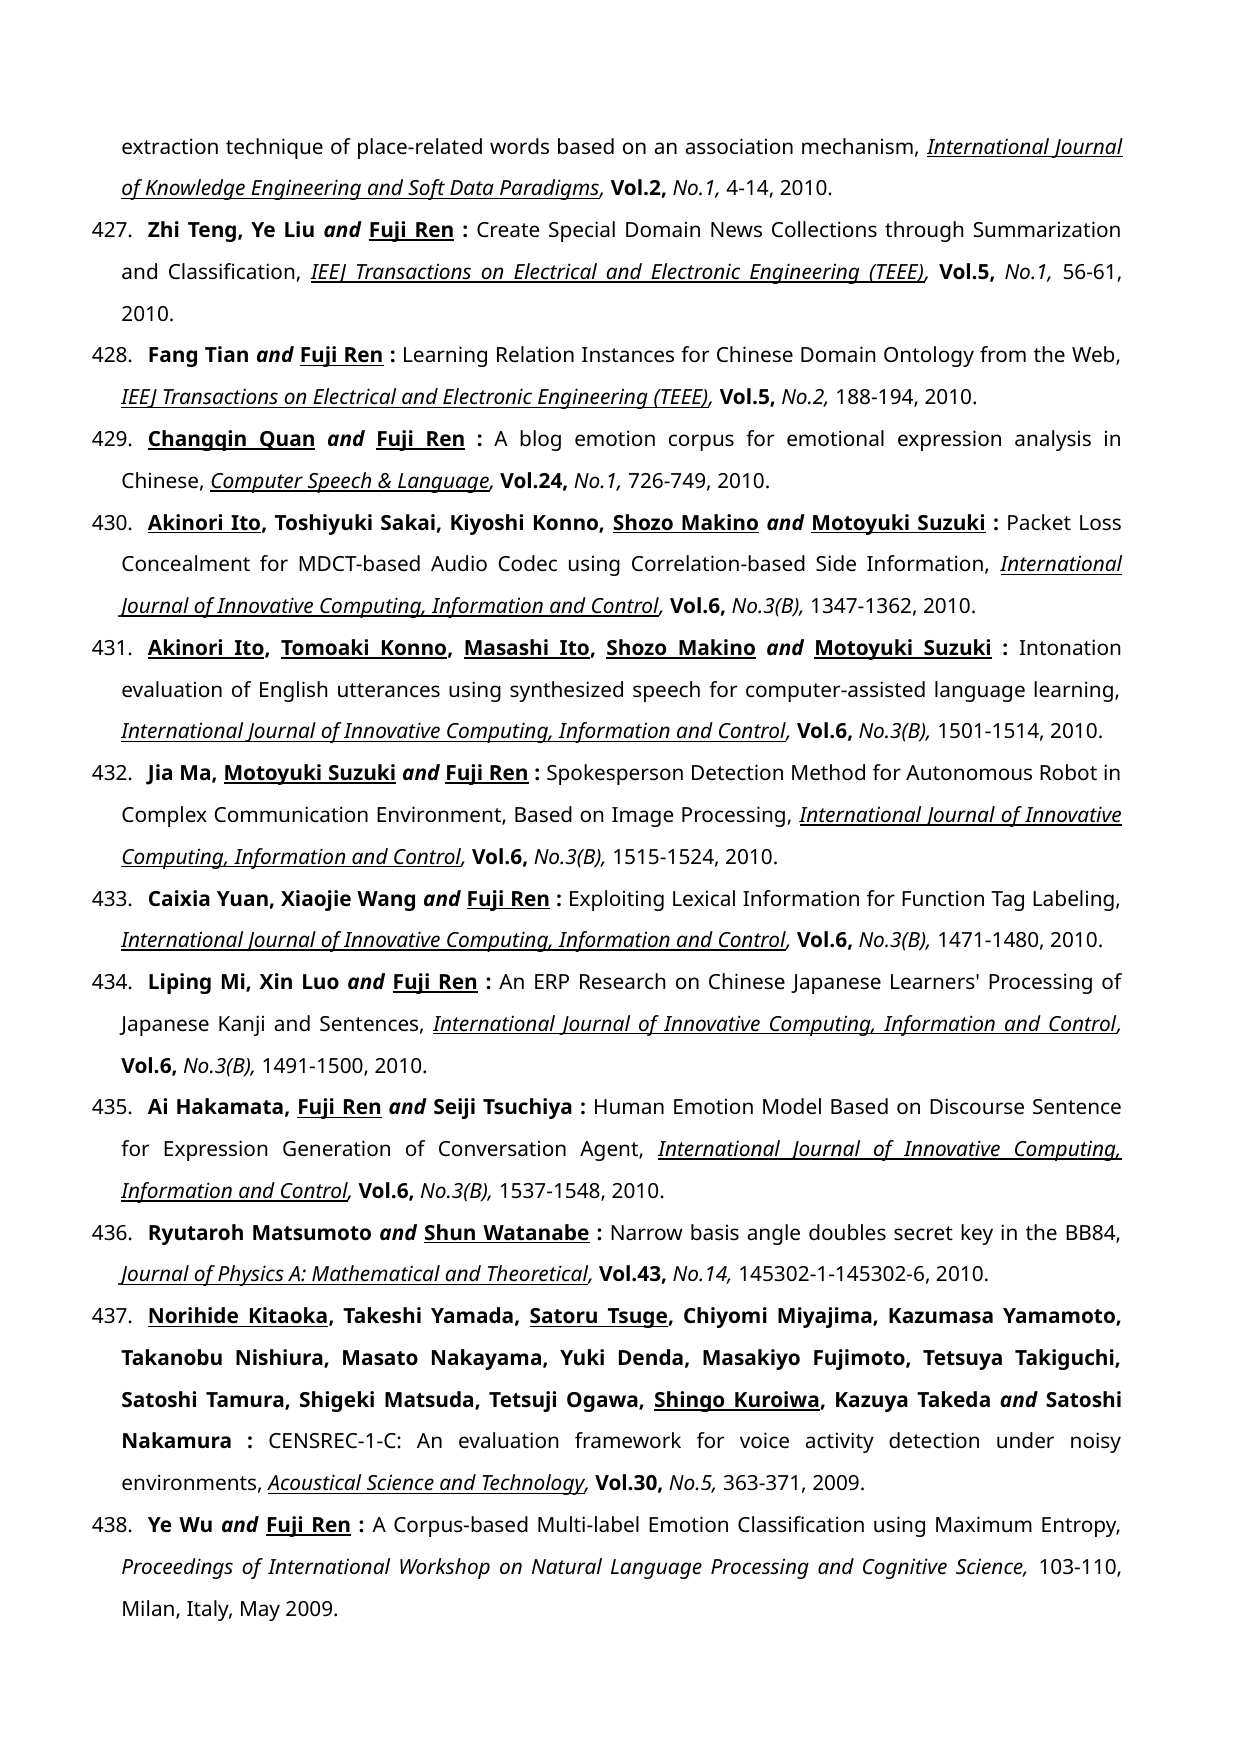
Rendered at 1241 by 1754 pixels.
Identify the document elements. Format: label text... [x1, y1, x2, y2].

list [92, 125, 1122, 209]
list Ryutaroh Matsumoto and Shun Watanabe : Narrow basis angle doubles secret key in the BB84, Journal of Physics A: Mathematical and Theoretical, Vol.43, No.14, 145302-1-145302-6, 2010. [92, 1211, 1122, 1295]
list Akinori Ito, Tomoaki Konno, Masashi Ito, Shozo Makino and Motoyuki Suzuki : Intonation evaluation of English utterances using synthesized speech for computer-assisted language learning, International Journal of Innovative Computing, Information and Control, Vol.6, No.3(B), 1501-1514, 2010. [92, 626, 1122, 752]
list Zhi Teng, Ye Liu and Fuji Ren : Create Special Domain News Collections through Summarization and Classification, IEEJ Transactions on Electrical and Electronic Engineering (TEEE), Vol.5, No.1, 56-61, 2010. [92, 209, 1122, 334]
list Ai Hakamata, Fuji Ren and Seiji Tsuchiya : Human Emotion Model Based on Discourse Sentence for Expression Generation of Conversation Agent, International Journal of Innovative Computing, Information and Control, Vol.6, No.3(B), 1537-1548, 2010. [92, 1086, 1122, 1211]
list Liping Mi, Xin Luo and Fuji Ren : An ERP Research on Chinese Japanese Learners' Processing of Japanese Kanji and Sentences, International Journal of Innovative Computing, Information and Control, Vol.6, No.3(B), 1491-1500, 2010. [92, 961, 1122, 1086]
list Fang Tian and Fuji Ren : Learning Relation Instances for Chinese Domain Ontology from the Web, IEEJ Transactions on Electrical and Electronic Engineering (TEEE), Vol.5, No.2, 188-194, 2010. [92, 334, 1122, 417]
list Jia Ma, Motoyuki Suzuki and Fuji Ren : Spokesperson Detection Method for Autonomous Robot in Complex Communication Environment, Based on Image Processing, International Journal of Innovative Computing, Information and Control, Vol.6, No.3(B), 1515-1524, 2010. [92, 752, 1122, 877]
list Akinori Ito, Toshiyuki Sakai, Kiyoshi Konno, Shozo Makino and Motoyuki Suzuki : Packet Loss Concealment for MDCT-based Audio Codec using Correlation-based Side Information, International Journal of Innovative Computing, Information and Control, Vol.6, No.3(B), 1347-1362, 2010. [92, 501, 1122, 626]
list Norihide Kitaoka, Takeshi Yamada, Satoru Tsuge, Chiyomi Miyajima, Kazumasa Yamamoto, Takanobu Nishiura, Masato Nakayama, Yuki Denda, Masakiyo Fujimoto, Tetsuya Takiguchi, Satoshi Tamura, Shigeki Matsuda, Tetsuji Ogawa, Shingo Kuroiwa, Kazuya Takeda and Satoshi Nakamura : CENSREC-1-C: An evaluation framework for voice activity detection under noisy environments, Acoustical Science and Technology, Vol.30, No.5, 363-371, 2009. [92, 1295, 1122, 1503]
list Caixia Yuan, Xiaojie Wang and Fuji Ren : Exploiting Lexical Information for Function Tag Labeling, International Journal of Innovative Computing, Information and Control, Vol.6, No.3(B), 1471-1480, 2010. [92, 877, 1122, 961]
list Changqin Quan and Fuji Ren : A blog emotion corpus for emotional expression analysis in Chinese, Computer Speech & Language, Vol.24, No.1, 726-749, 2010. [92, 417, 1122, 501]
list Ye Wu and Fuji Ren : A Corpus-based Multi-label Emotion Classification using Maximum Entropy, Proceedings of International Workshop on Natural Language Processing and Cognitive Science, 103-110, Milan, Italy, May 2009. [92, 1503, 1122, 1629]
